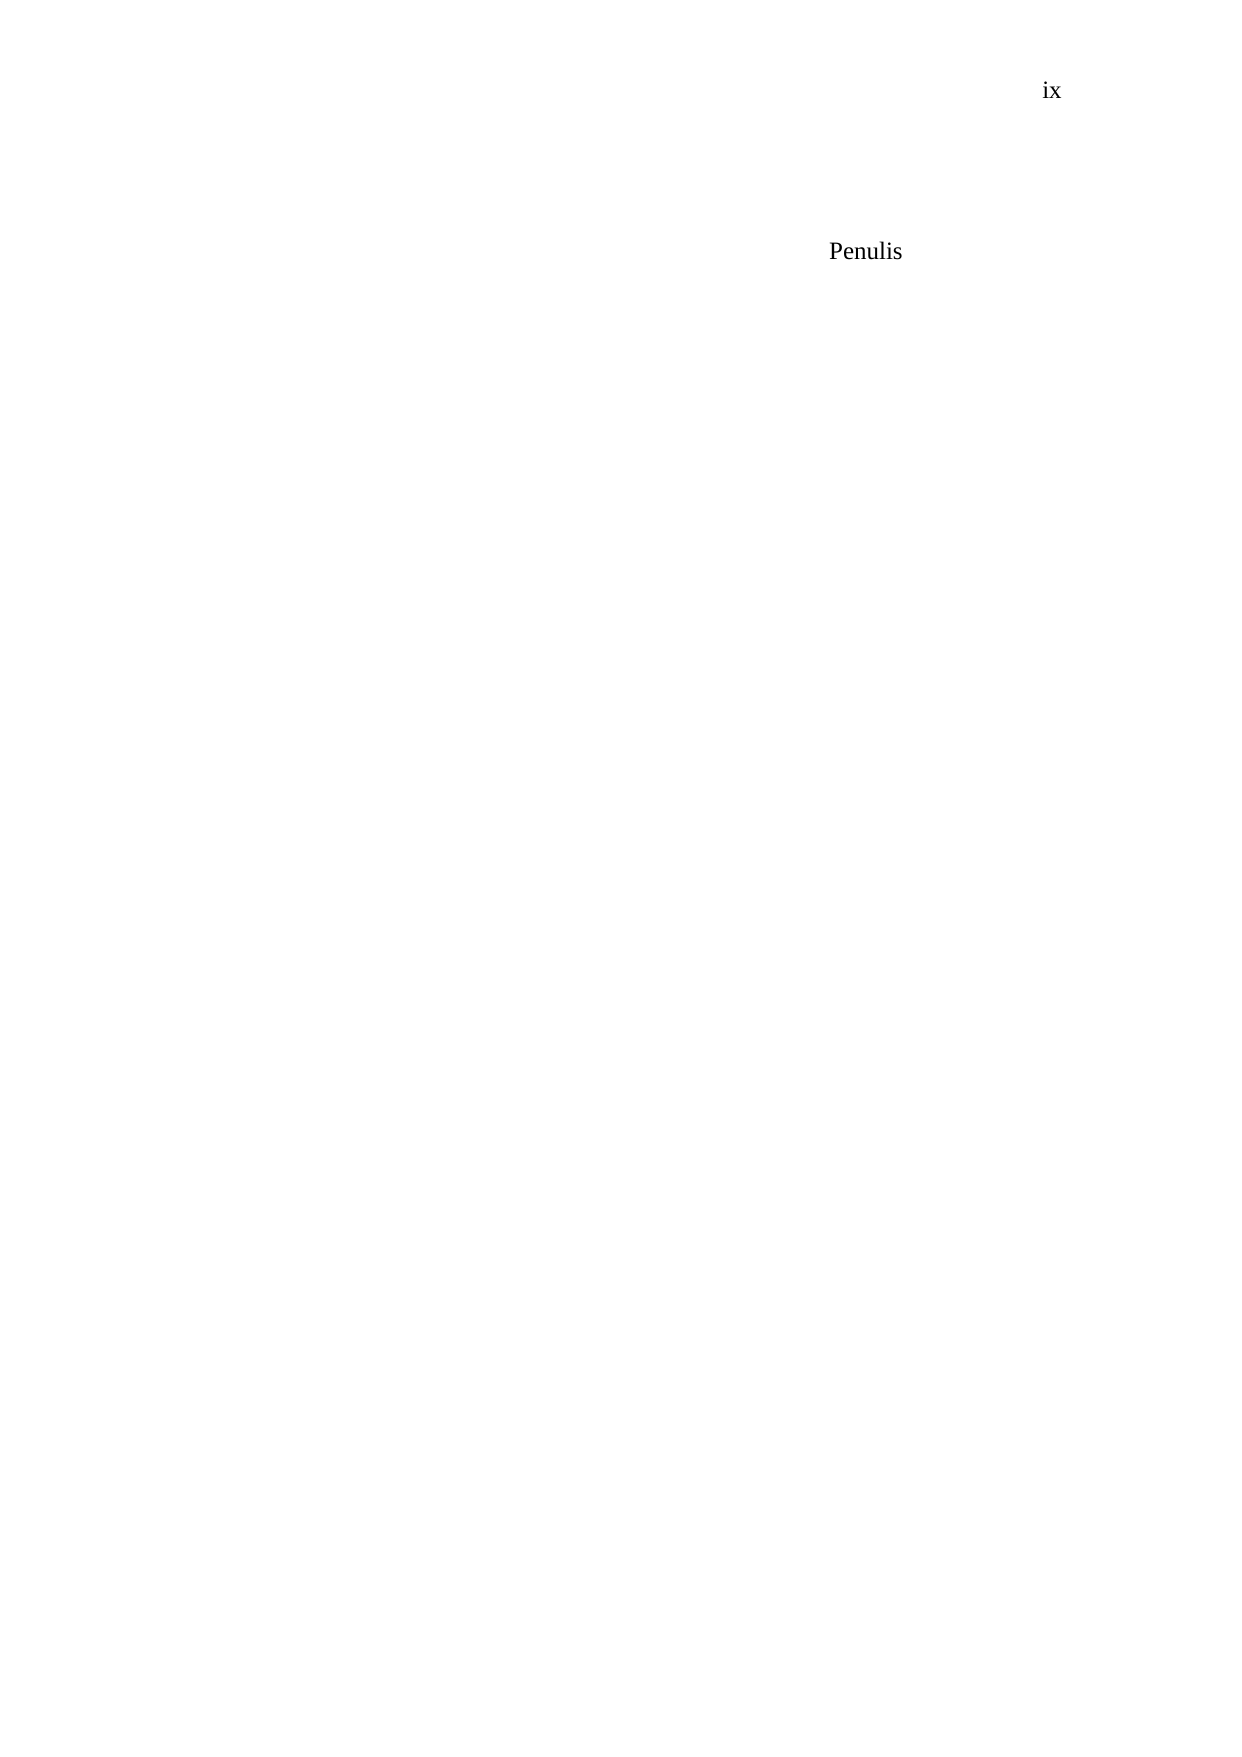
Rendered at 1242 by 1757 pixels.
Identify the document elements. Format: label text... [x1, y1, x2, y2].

text Penulis [798, 236, 1065, 265]
